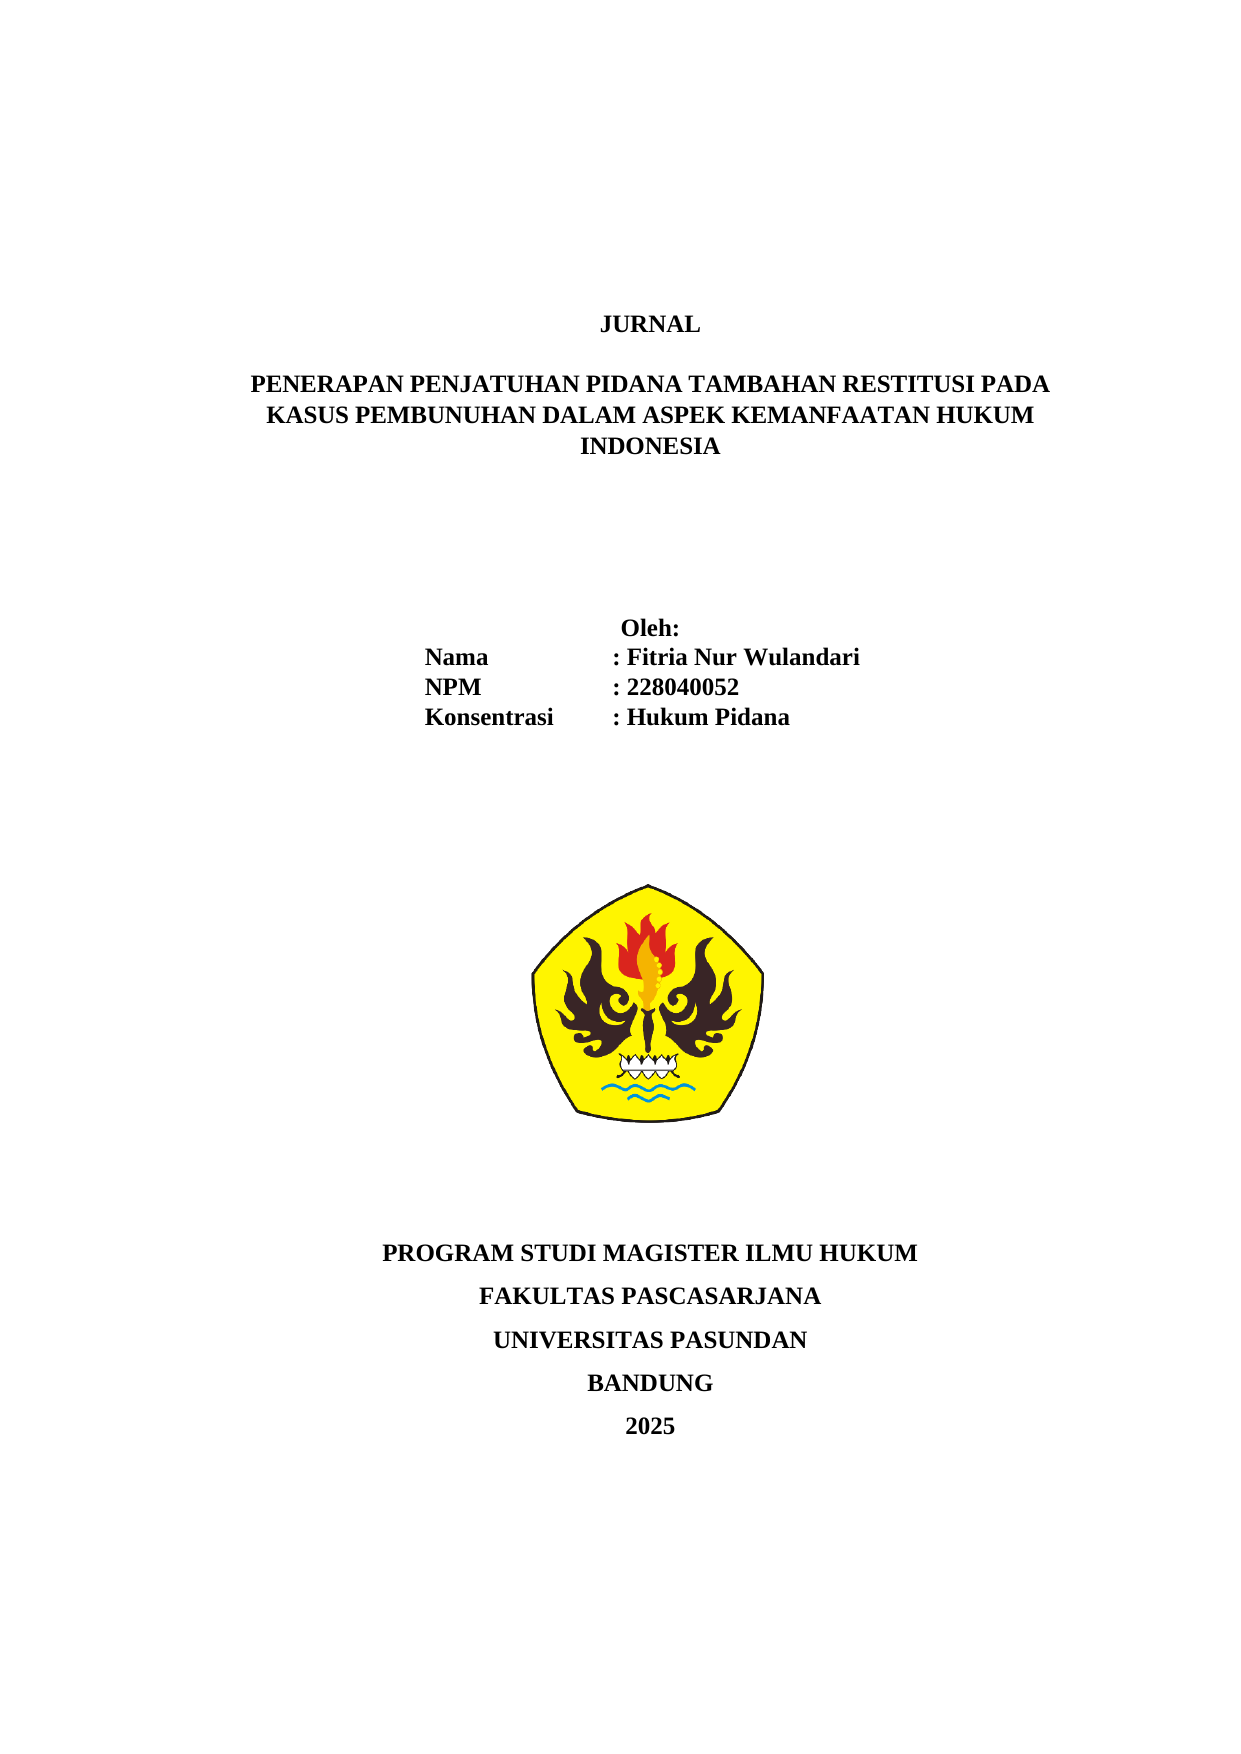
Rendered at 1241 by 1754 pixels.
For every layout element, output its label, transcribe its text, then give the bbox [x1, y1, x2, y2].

text PROGRAM STUDI MAGISTER ILMU HUKUM [237, 1238, 1063, 1267]
text Konsentrasi : Hukum Pidana [424, 702, 1063, 731]
text JURNAL [237, 309, 1063, 338]
text NPM : 228040052 [424, 672, 1063, 701]
text FAKULTAS PASCASARJANA [237, 1281, 1063, 1310]
title PENERAPAN PENJATUHAN PIDANA TAMBAHAN RESTITUSI PADA KASUS PEMBUNUHAN DALAM ASPEK KEMANFAATAN HUKUM INDONESIA [237, 369, 1063, 460]
text Oleh: [237, 613, 1063, 642]
picture [531, 884, 764, 1123]
text 2025 [237, 1411, 1063, 1440]
text BANDUNG [237, 1368, 1063, 1397]
text Nama : Fitria Nur Wulandari [424, 642, 1063, 671]
text UNIVERSITAS PASUNDAN [237, 1325, 1063, 1353]
